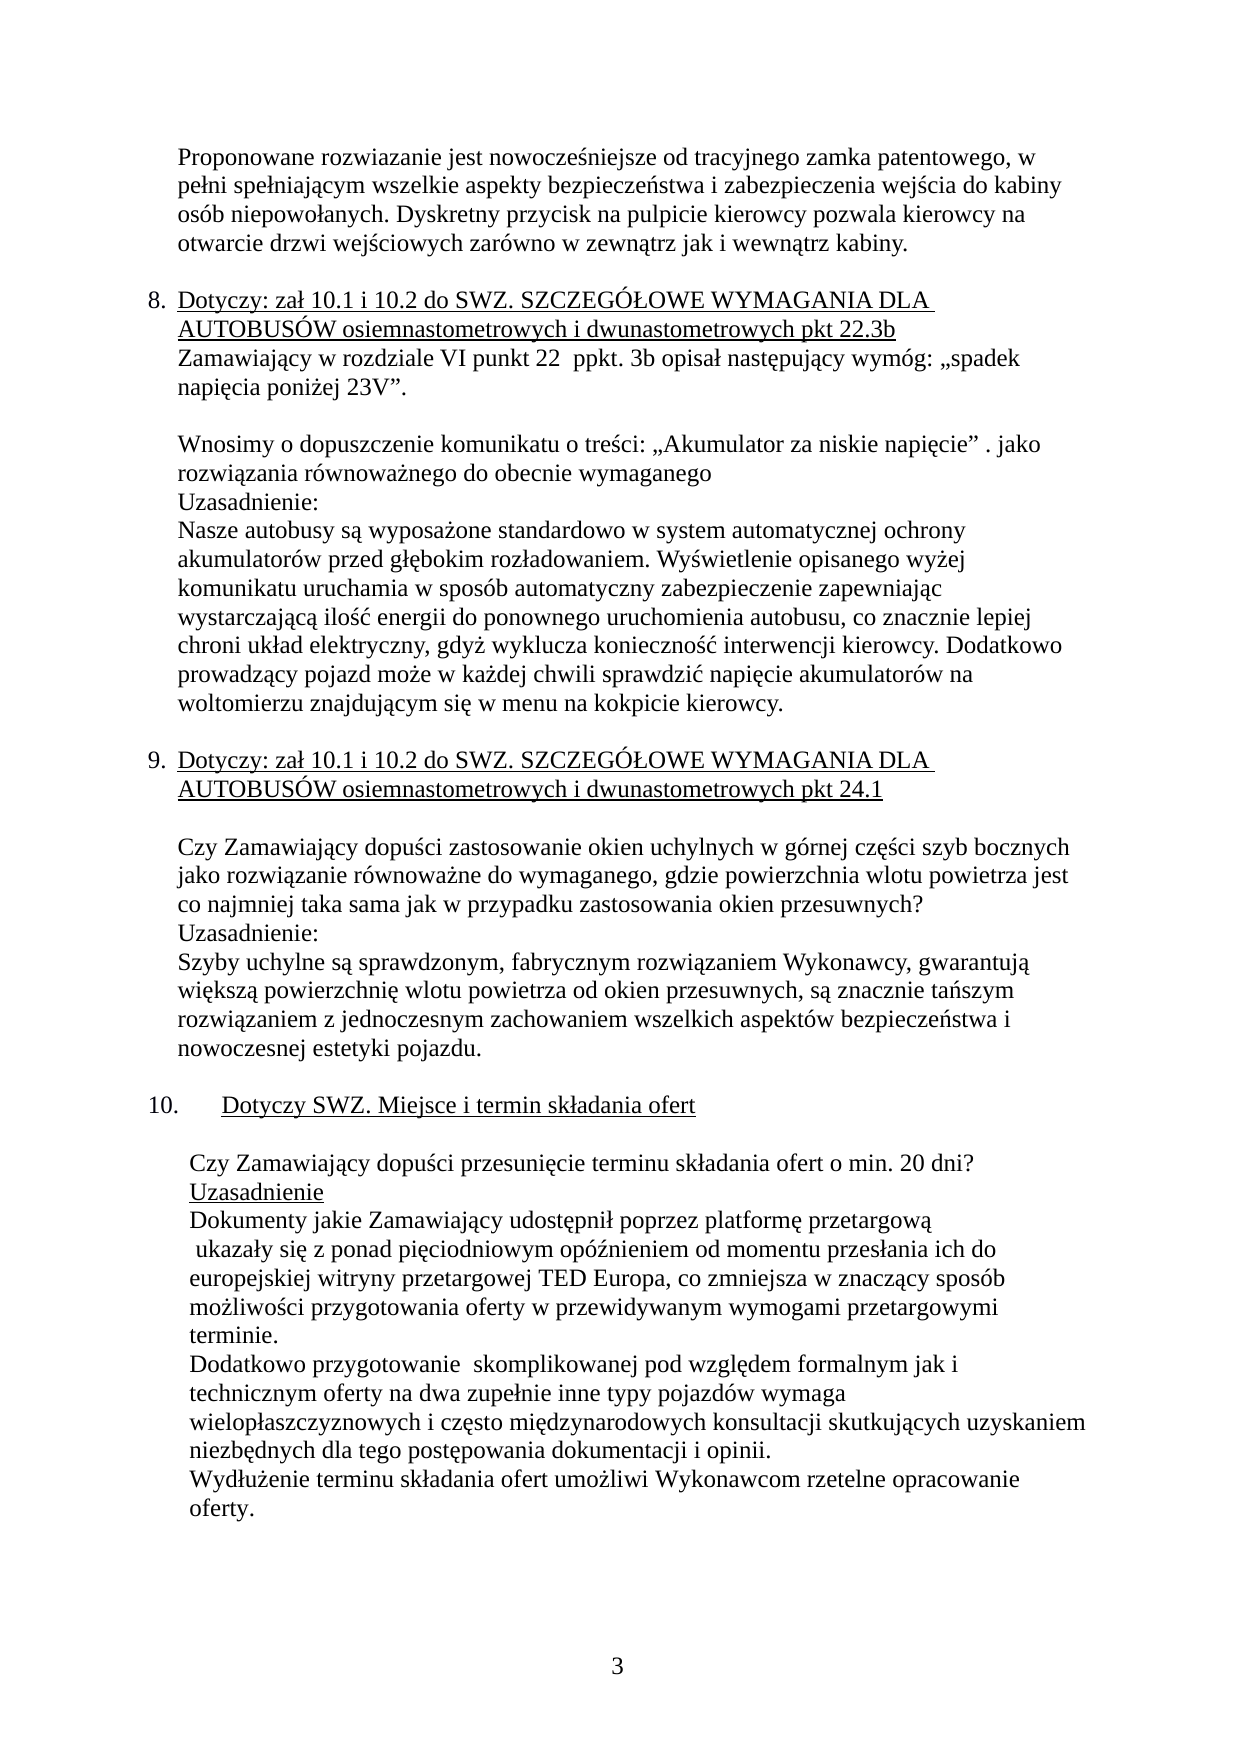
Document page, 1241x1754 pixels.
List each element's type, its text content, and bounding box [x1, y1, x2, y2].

text Uzasadnienie [189, 1177, 1087, 1206]
text Czy Zamawiający dopuści przesunięcie terminu składania ofert o min. 20 dni? [189, 1148, 1087, 1177]
text Wnosimy o dopuszczenie komunikatu o treści: „Akumulator za niskie napięcie” . jako rozwiązania równoważnego do obecnie wymaganego [177, 429, 1087, 487]
text Zamawiający w rozdziale VI punkt 22 ppkt. 3b opisał następujący wymóg: „spadek napięcia poniżej 23V”. [177, 343, 1087, 401]
list Dotyczy: zał 10.1 i 10.2 do SWZ. SZCZEGÓŁOWE WYMAGANIA DLA AUTOBUSÓW osiemnastometrowych i dwunastometrowych pkt 24.1 [148, 746, 1087, 803]
text ukazały się z ponad pięciodniowym opóźnieniem od momentu przesłania ich do europejskiej witryny przetargowej TED Europa, co zmniejsza w znaczący sposób możliwości przygotowania oferty w przewidywanym wymogami przetargowymi terminie. [189, 1234, 1087, 1349]
text Wydłużenie terminu składania ofert umożliwi Wykonawcom rzetelne opracowanie oferty. [189, 1464, 1087, 1522]
text Nasze autobusy są wyposażone standardowo w system automatycznej ochrony akumulatorów przed głębokim rozładowaniem. Wyświetlenie opisanego wyżej komunikatu uruchamia w sposób automatyczny zabezpieczenie zapewniając wystarczającą ilość energii do ponownego uruchomienia autobusu, co znacznie lepiej chroni układ elektryczny, gdyż wyklucza konieczność interwencji kierowcy. Dodatkowo prowadzący pojazd może w każdej chwili sprawdzić napięcie akumulatorów na woltomierzu znajdującym się w menu na kokpicie kierowcy. [177, 516, 1087, 717]
text Dokumenty jakie Zamawiający udostępnił poprzez platformę przetargową [189, 1206, 1087, 1234]
list Dotyczy: zał 10.1 i 10.2 do SWZ. SZCZEGÓŁOWE WYMAGANIA DLA AUTOBUSÓW osiemnastometrowych i dwunastometrowych pkt 22.3b [148, 286, 1087, 343]
text Uzasadnienie: [177, 487, 1087, 516]
text Uzasadnienie: [177, 918, 1087, 947]
list Dotyczy SWZ. Miejsce i termin składania ofert [148, 1091, 1087, 1119]
text Szyby uchylne są sprawdzonym, fabrycznym rozwiązaniem Wykonawcy, gwarantują większą powierzchnię wlotu powietrza od okien przesuwnych, są znacznie tańszym rozwiązaniem z jednoczesnym zachowaniem wszelkich aspektów bezpieczeństwa i nowoczesnej estetyki pojazdu. [177, 947, 1087, 1062]
text Czy Zamawiający dopuści zastosowanie okien uchylnych w górnej części szyb bocznych jako rozwiązanie równoważne do wymaganego, gdzie powierzchnia wlotu powietrza jest co najmniej taka sama jak w przypadku zastosowania okien przesuwnych? [177, 832, 1087, 918]
text Dodatkowo przygotowanie skomplikowanej pod względem formalnym jak i technicznym oferty na dwa zupełnie inne typy pojazdów wymaga wielopłaszczyznowych i często międzynarodowych konsultacji skutkujących uzyskaniem niezbędnych dla tego postępowania dokumentacji i opinii. [189, 1349, 1087, 1464]
text Proponowane rozwiazanie jest nowocześniejsze od tracyjnego zamka patentowego, w pełni spełniającym wszelkie aspekty bezpieczeństwa i zabezpieczenia wejścia do kabiny osób niepowołanych. Dyskretny przycisk na pulpicie kierowcy pozwala kierowcy na otwarcie drzwi wejściowych zarówno w zewnątrz jak i wewnątrz kabiny. [177, 142, 1087, 257]
